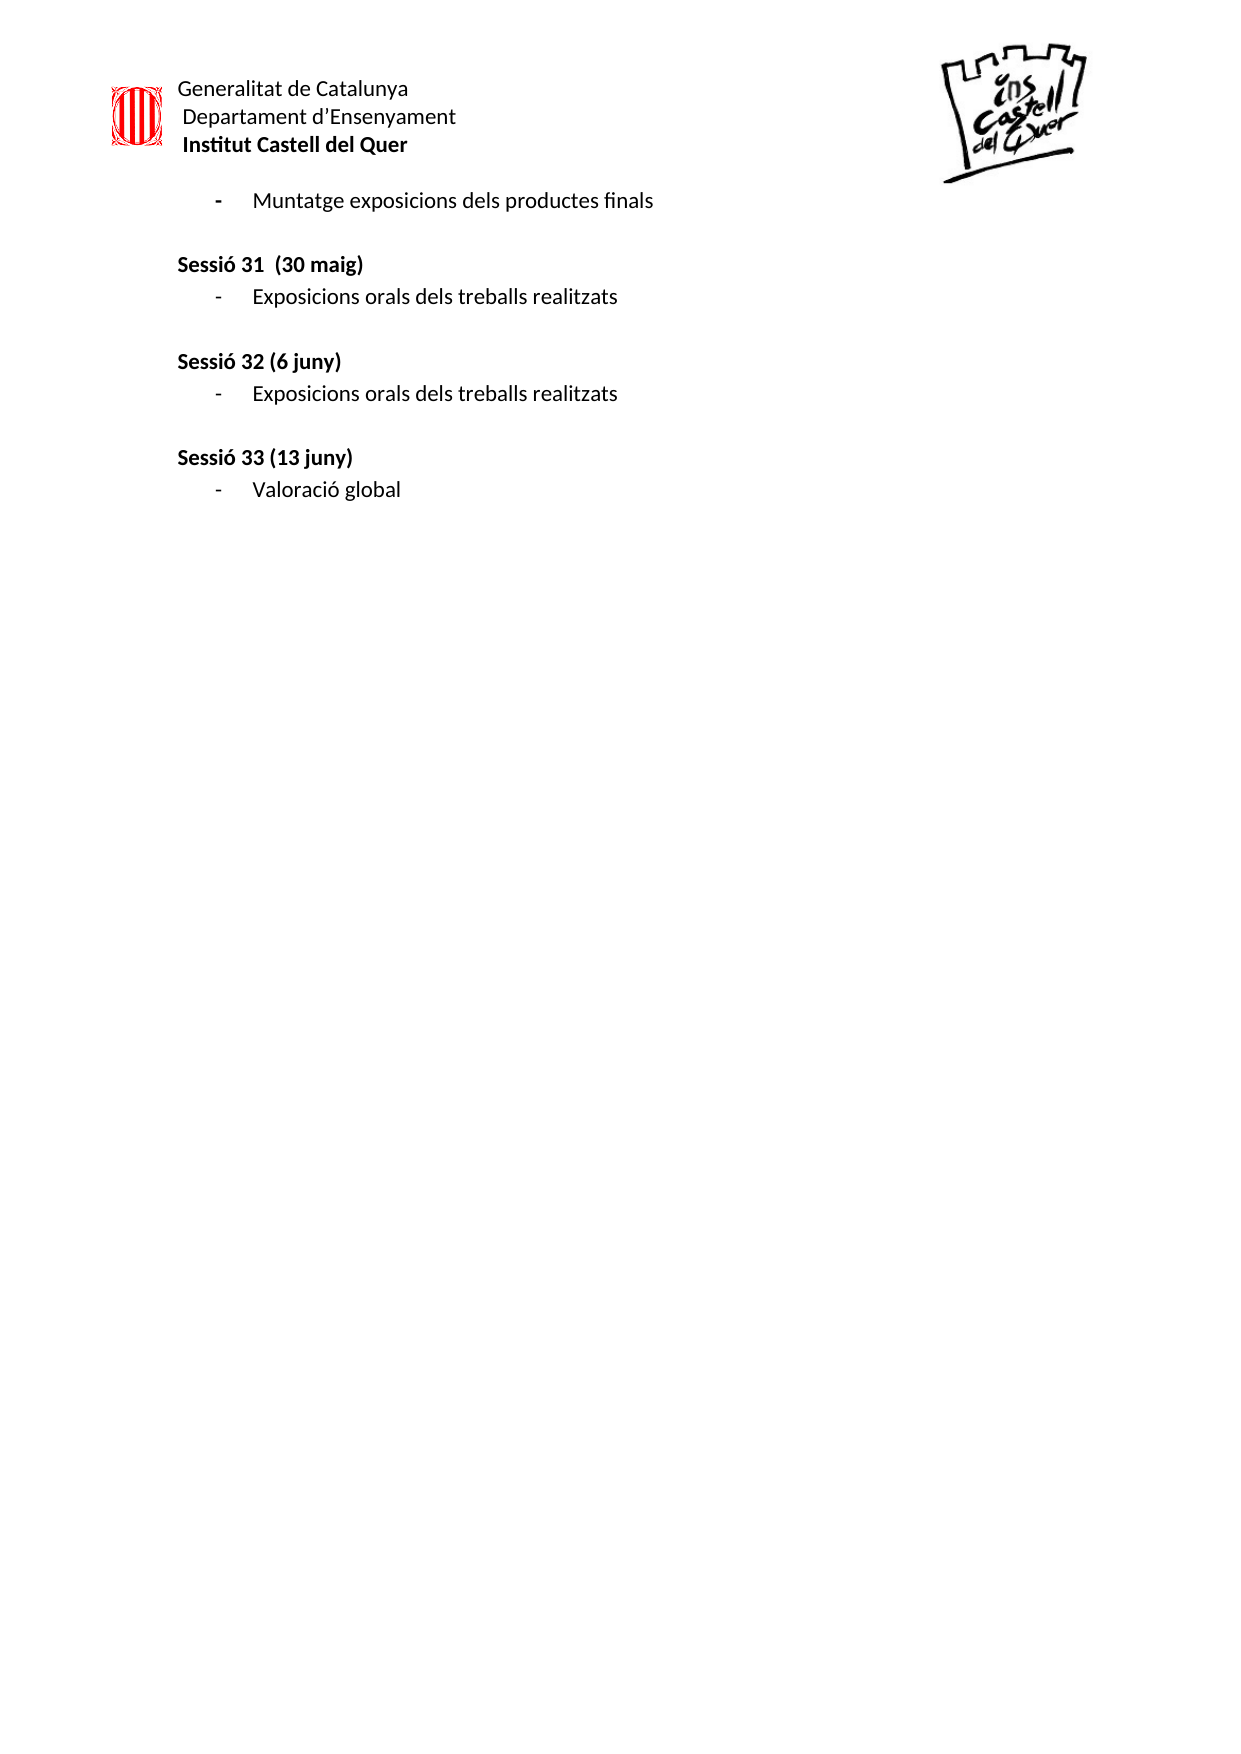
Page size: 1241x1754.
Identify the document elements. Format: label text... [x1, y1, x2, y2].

picture [111, 86, 164, 147]
picture [914, 9, 1105, 200]
text Sessió 31 (30 maig) [177, 250, 1063, 278]
list Muntatge exposicions dels productes finals [215, 186, 1063, 214]
text Sessió 32 (6 juny) [177, 347, 1063, 375]
list Exposicions orals dels treballs realitzats [215, 282, 1063, 310]
text Sessió 33 (13 juny) [177, 443, 1063, 471]
list Valoració global [215, 476, 1063, 503]
list Exposicions orals dels treballs realitzats [215, 379, 1063, 407]
